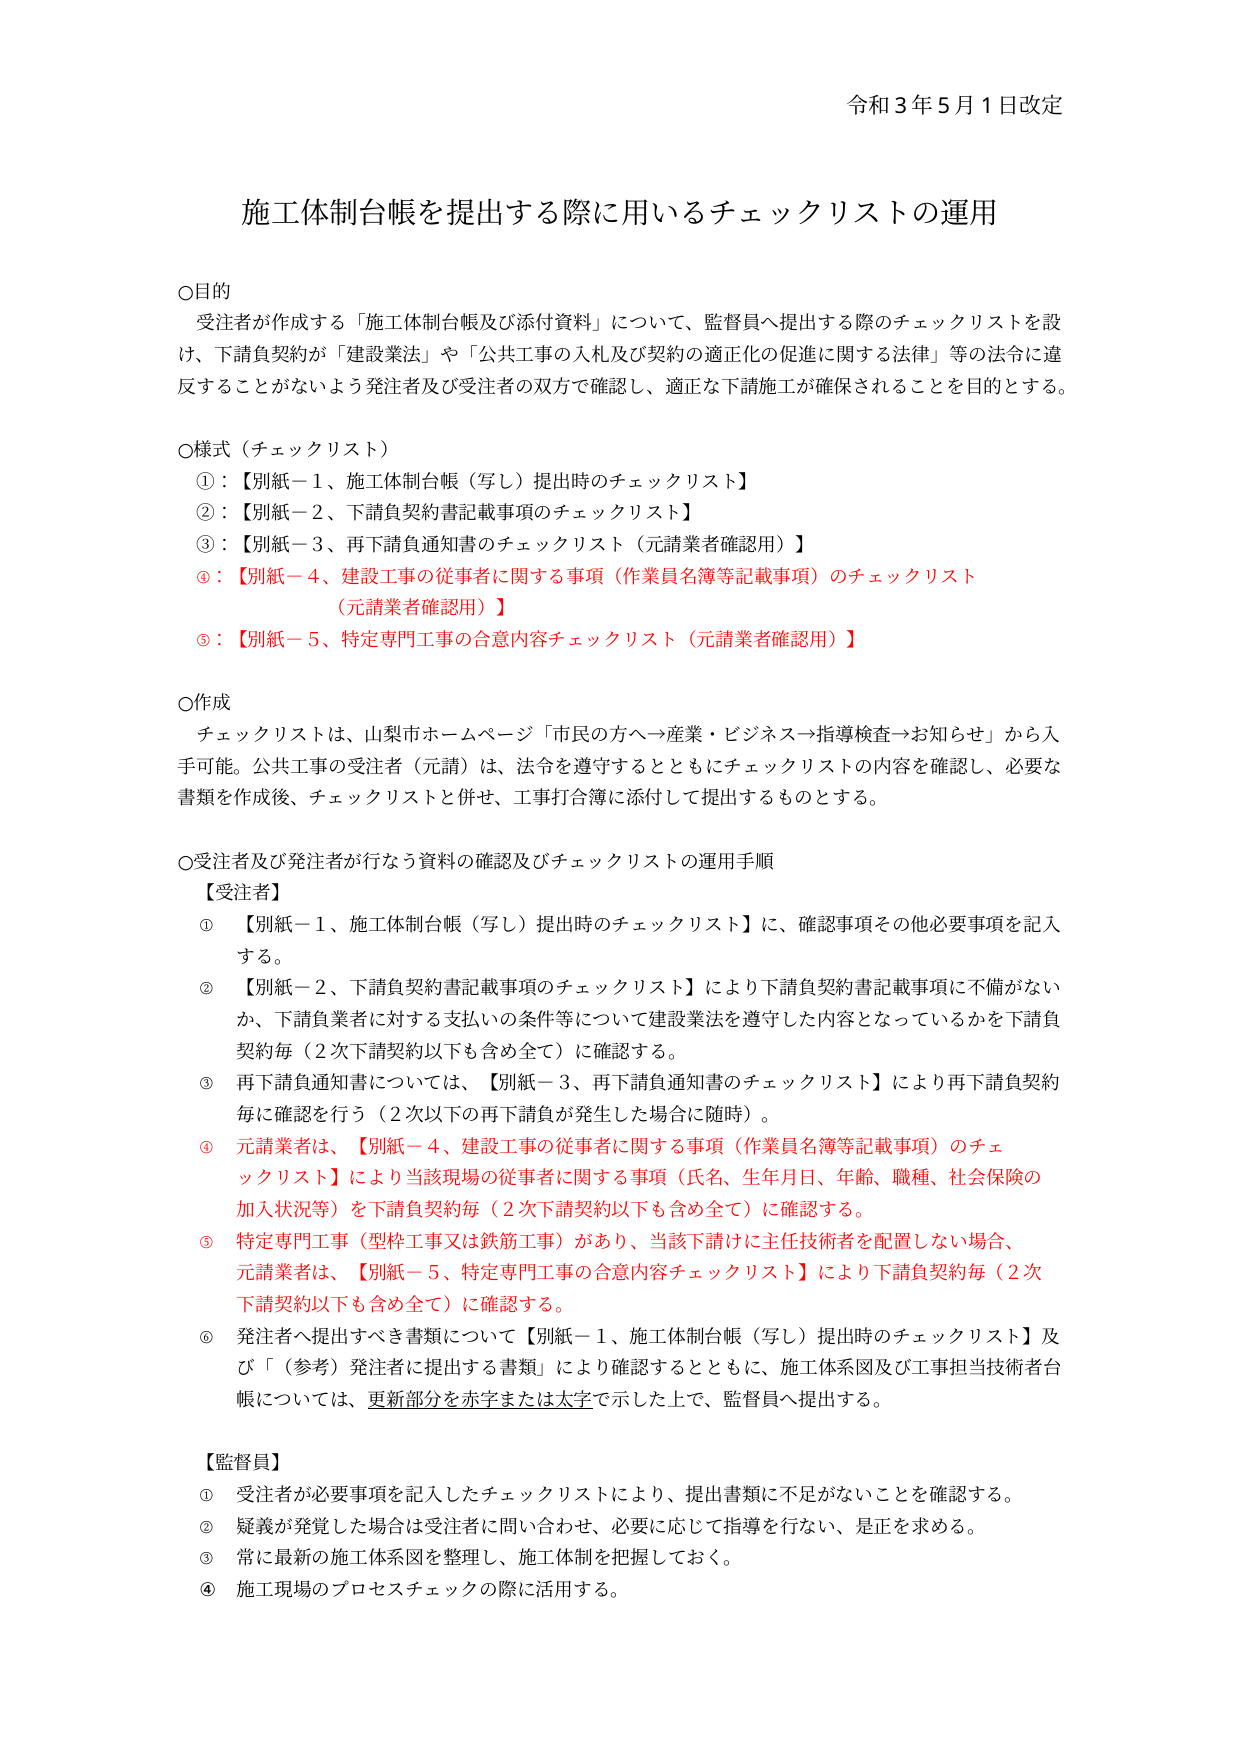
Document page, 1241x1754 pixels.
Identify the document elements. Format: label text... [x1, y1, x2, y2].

list 元請業者は、【別紙－４、建設工事の従事者に関する事項（作業員名簿等記載事項）のチェ [199, 1129, 1063, 1161]
list 【別紙－２、下請負契約書記載事項のチェックリスト】により下請負契約書記載事項に不備がないか、下請負業者に対する支払いの条件等について建設業法を遵守した内容となっているかを下請負契約毎（２次下請契約以下も含め全て）に確認する。 [199, 971, 1063, 1066]
text 加入状況等）を下請負契約毎（２次下請契約以下も含め全て）に確認する。 [199, 1192, 1063, 1224]
text 施工体制台帳を提出する際に用いるチェックリストの運用 [177, 179, 1063, 242]
list 【別紙－１、施工体制台帳（写し）提出時のチェックリスト】に、確認事項その他必要事項を記入する。 [199, 907, 1063, 971]
list 再下請負通知書については、【別紙－３、再下請負通知書のチェックリスト】により再下請負契約毎に確認を行う（２次以下の再下請負が発生した場合に随時）。 [199, 1066, 1063, 1129]
text ○作成 [177, 686, 1063, 717]
text 下請契約以下も含め全て）に確認する。 [199, 1287, 1063, 1319]
text ○目的 [177, 274, 1063, 306]
list 施工現場のプロセスチェックの際に活用する。 [199, 1572, 1063, 1604]
list 疑義が発覚した場合は受注者に問い合わせ、必要に応じて指導を行ない、是正を求める。 [199, 1509, 1063, 1541]
text 【監督員】 [177, 1446, 1063, 1477]
text ②：【別紙－２、下請負契約書記載事項のチェックリスト】 [177, 496, 1063, 527]
text ④：【別紙－４、建設工事の従事者に関する事項（作業員名簿等記載事項）のチェックリスト [177, 559, 1063, 591]
list 発注者へ提出すべき書類について【別紙－１、施工体制台帳（写し）提出時のチェックリスト】及び「（参考）発注者に提出する書類」により確認するとともに、施工体系図及び工事担当技術者台帳については、更新部分を赤字または太字で示した上で、監督員へ提出する。 [199, 1319, 1063, 1414]
text 元請業者は、【別紙－５、特定専門工事の合意内容チェックリスト】により下請負契約毎（２次 [199, 1256, 1063, 1287]
text ⑤：【別紙－５、特定専門工事の合意内容チェックリスト（元請業者確認用）】 [177, 622, 1063, 654]
text チェックリストは、山梨市ホームページ「市民の方へ→産業・ビジネス→指導検査→お知らせ」から入手可能。公共工事の受注者（元請）は、法令を遵守するとともにチェックリストの内容を確認し、必要な書類を作成後、チェックリストと併せ、工事打合簿に添付して提出するものとする。 [177, 717, 1063, 812]
text ①：【別紙－１、施工体制台帳（写し）提出時のチェックリスト】 [177, 464, 1063, 496]
text （元請業者確認用）】 [177, 591, 1063, 622]
text ③：【別紙－３、再下請負通知書のチェックリスト（元請業者確認用）】 [177, 527, 1063, 559]
list 常に最新の施工体系図を整理し、施工体制を把握しておく。 [199, 1541, 1063, 1572]
text 受注者が作成する「施工体制台帳及び添付資料」について、監督員へ提出する際のチェックリストを設け、下請負契約が「建設業法」や「公共工事の入札及び契約の適正化の促進に関する法律」等の法令に違反することがないよう発注者及び受注者の双方で確認し、適正な下請施工が確保されることを目的とする。 [177, 306, 1063, 401]
text ○受注者及び発注者が行なう資料の確認及びチェックリストの運用手順 [177, 844, 1063, 876]
text ○様式（チェックリスト） [177, 432, 1063, 464]
list 受注者が必要事項を記入したチェックリストにより、提出書類に不足がないことを確認する。 [199, 1477, 1063, 1509]
text 【受注者】 [177, 876, 1063, 907]
text ックリスト】により当該現場の従事者に関する事項（氏名、生年月日、年齢、職種、社会保険の [199, 1161, 1063, 1192]
list 特定専門工事（型枠工事又は鉄筋工事）があり、当該下請けに主任技術者を配置しない場合、 [199, 1224, 1063, 1256]
